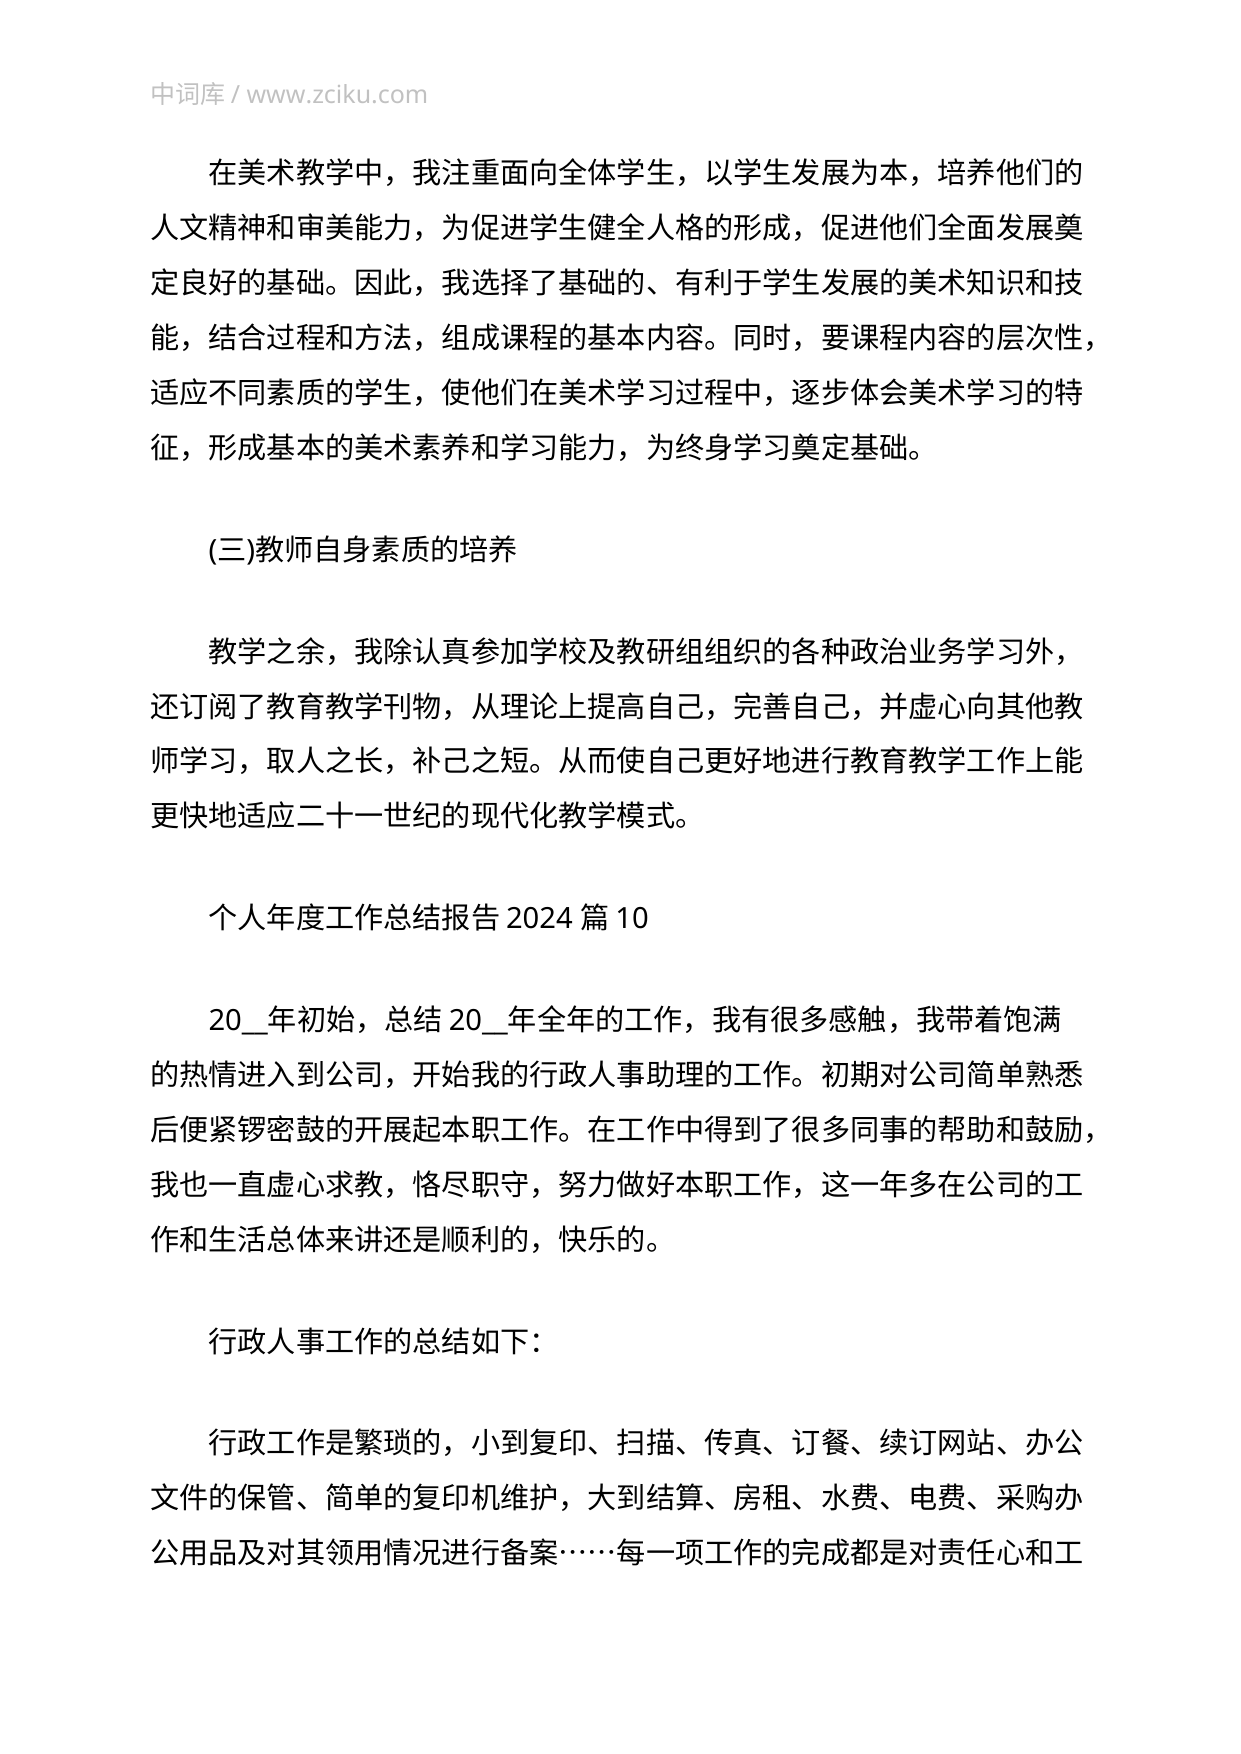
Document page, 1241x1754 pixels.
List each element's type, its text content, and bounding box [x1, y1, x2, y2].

text 行政人事工作的总结如下： [150, 1318, 1090, 1360]
text (三)教师自身素质的培养 [150, 526, 1090, 569]
text 在美术教学中，我注重面向全体学生，以学生发展为本，培养他们的人文精神和审美能力，为促进学生健全人格的形成，促进他们全面发展奠定良好的基础。因此，我选择了基础的、有利于学生发展的美术知识和技能，结合过程和方法，组成课程的基本内容。同时，要课程内容的层次性，适应不同素质的学生，使他们在美术学习过程中，逐步体会美术学习的特征，形成基本的美术素养和学习能力，为终身学习奠定基础。 [150, 150, 1090, 467]
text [150, 1420, 1090, 1572]
text 20__年初始，总结20__年全年的工作，我有很多感触，我带着饱满的热情进入到公司，开始我的行政人事助理的工作。初期对公司简单熟悉后便紧锣密鼓的开展起本职工作。在工作中得到了很多同事的帮助和鼓励，我也一直虚心求教，恪尽职守，努力做好本职工作，这一年多在公司的工作和生活总体来讲还是顺利的，快乐的。 [150, 997, 1090, 1259]
text 教学之余，我除认真参加学校及教研组组织的各种政治业务学习外，还订阅了教育教学刊物，从理论上提高自己，完善自己，并虚心向其他教师学习，取人之长，补己之短。从而使自己更好地进行教育教学工作上能更快地适应二十一世纪的现代化教学模式。 [150, 628, 1090, 835]
text 个人年度工作总结报告2024 篇10 [150, 895, 1090, 937]
